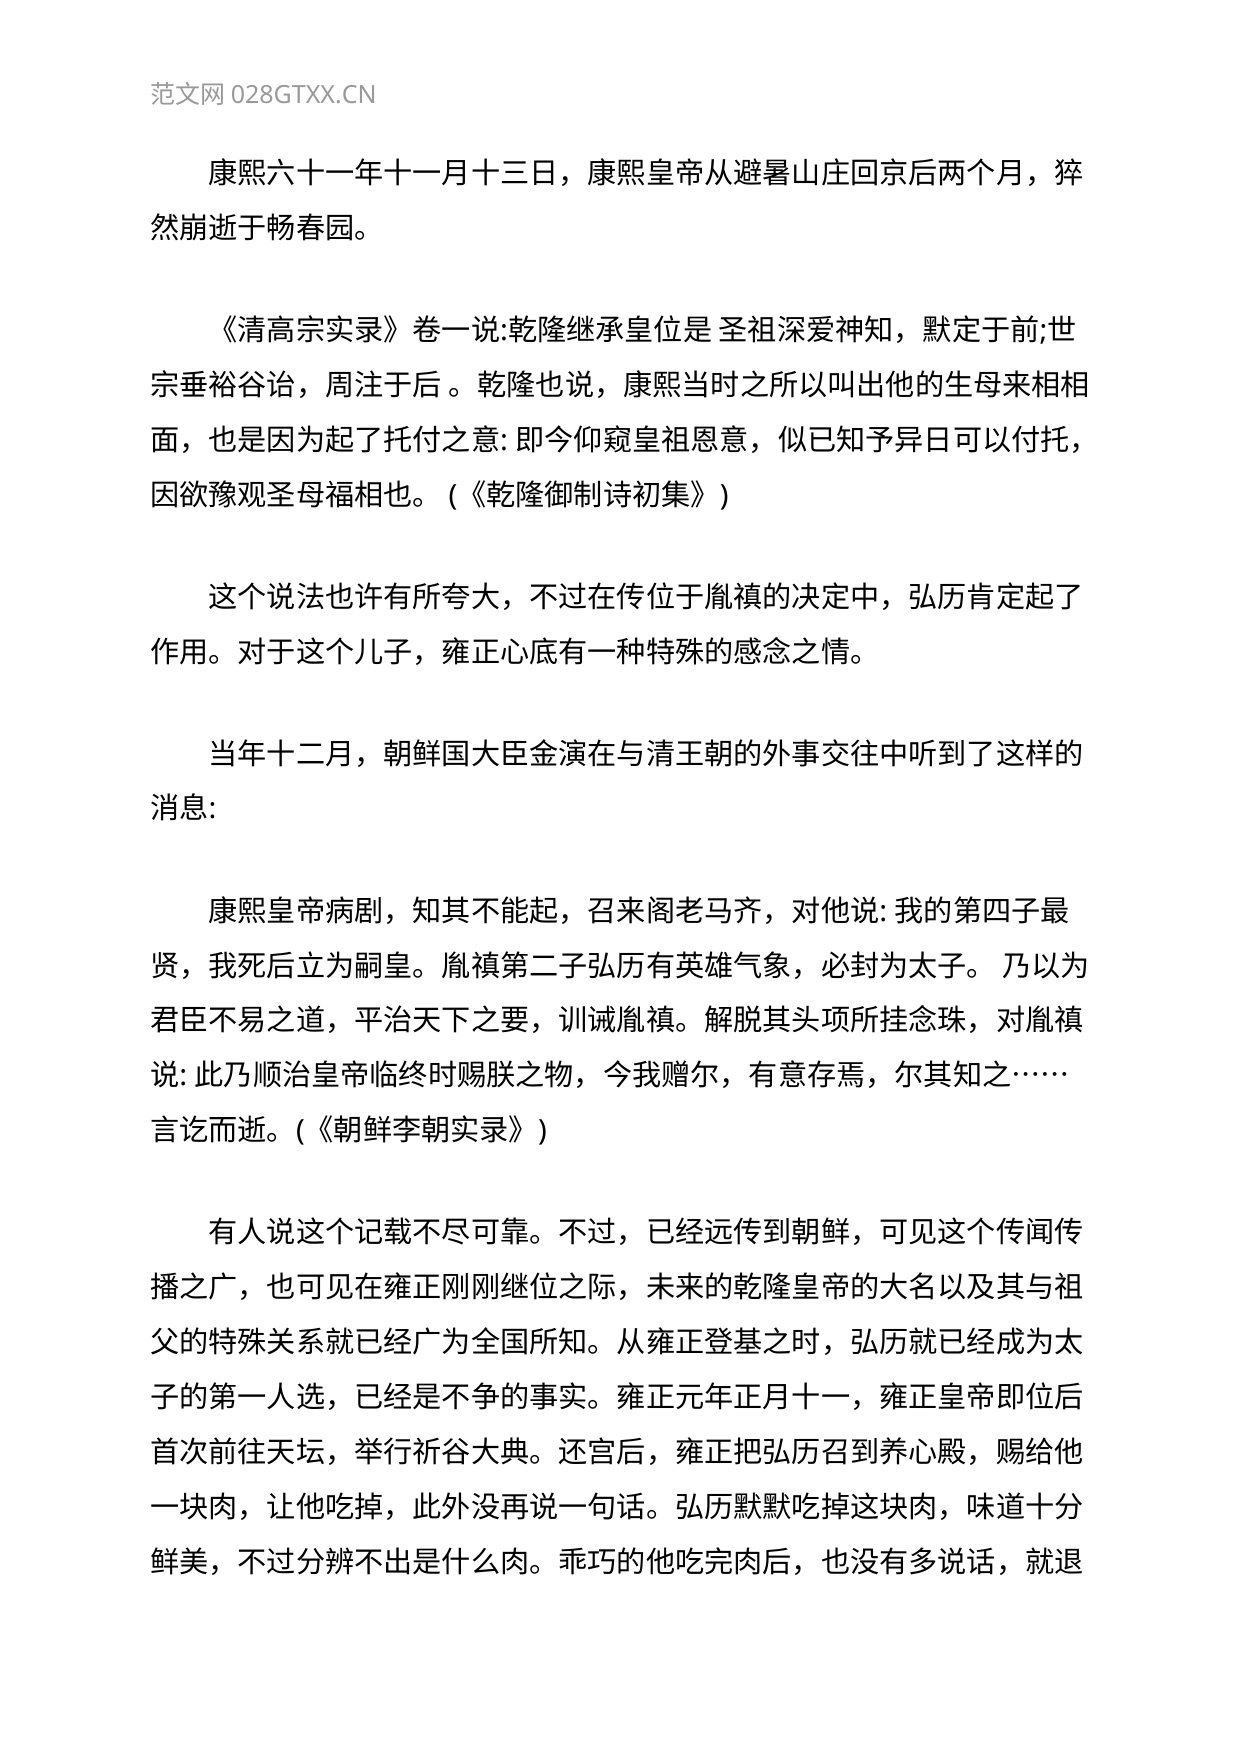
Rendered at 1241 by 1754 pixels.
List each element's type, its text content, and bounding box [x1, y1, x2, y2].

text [150, 1209, 1090, 1581]
text 康熙皇帝病剧，知其不能起，召来阁老马齐，对他说: 我的第四子最贤，我死后立为嗣皇。胤禛第二子弘历有英雄气象，必封为太子。 乃以为君臣不易之道，平治天下之要，训诫胤禛。解脱其头项所挂念珠，对胤禛说: 此乃顺治皇帝临终时赐朕之物，今我赠尔，有意存焉，尔其知之…… 言讫而逝。(《朝鲜李朝实录》) [150, 887, 1090, 1149]
text 《清高宗实录》卷一说:乾隆继承皇位是 圣祖深爱神知，默定于前;世宗垂裕谷诒，周注于后 。乾隆也说，康熙当时之所以叫出他的生母来相相面，也是因为起了托付之意: 即今仰窥皇祖恩意，似已知予异日可以付托，因欲豫观圣母福相也。 (《乾隆御制诗初集》) [150, 307, 1090, 514]
text 这个说法也许有所夸大，不过在传位于胤禛的决定中，弘历肯定起了作用。对于这个儿子，雍正心底有一种特殊的感念之情。 [150, 573, 1090, 671]
text 康熙六十一年十一月十三日，康熙皇帝从避暑山庄回京后两个月，猝然崩逝于畅春园。 [150, 150, 1090, 247]
text 当年十二月，朝鲜国大臣金演在与清王朝的外事交往中听到了这样的消息: [150, 730, 1090, 827]
